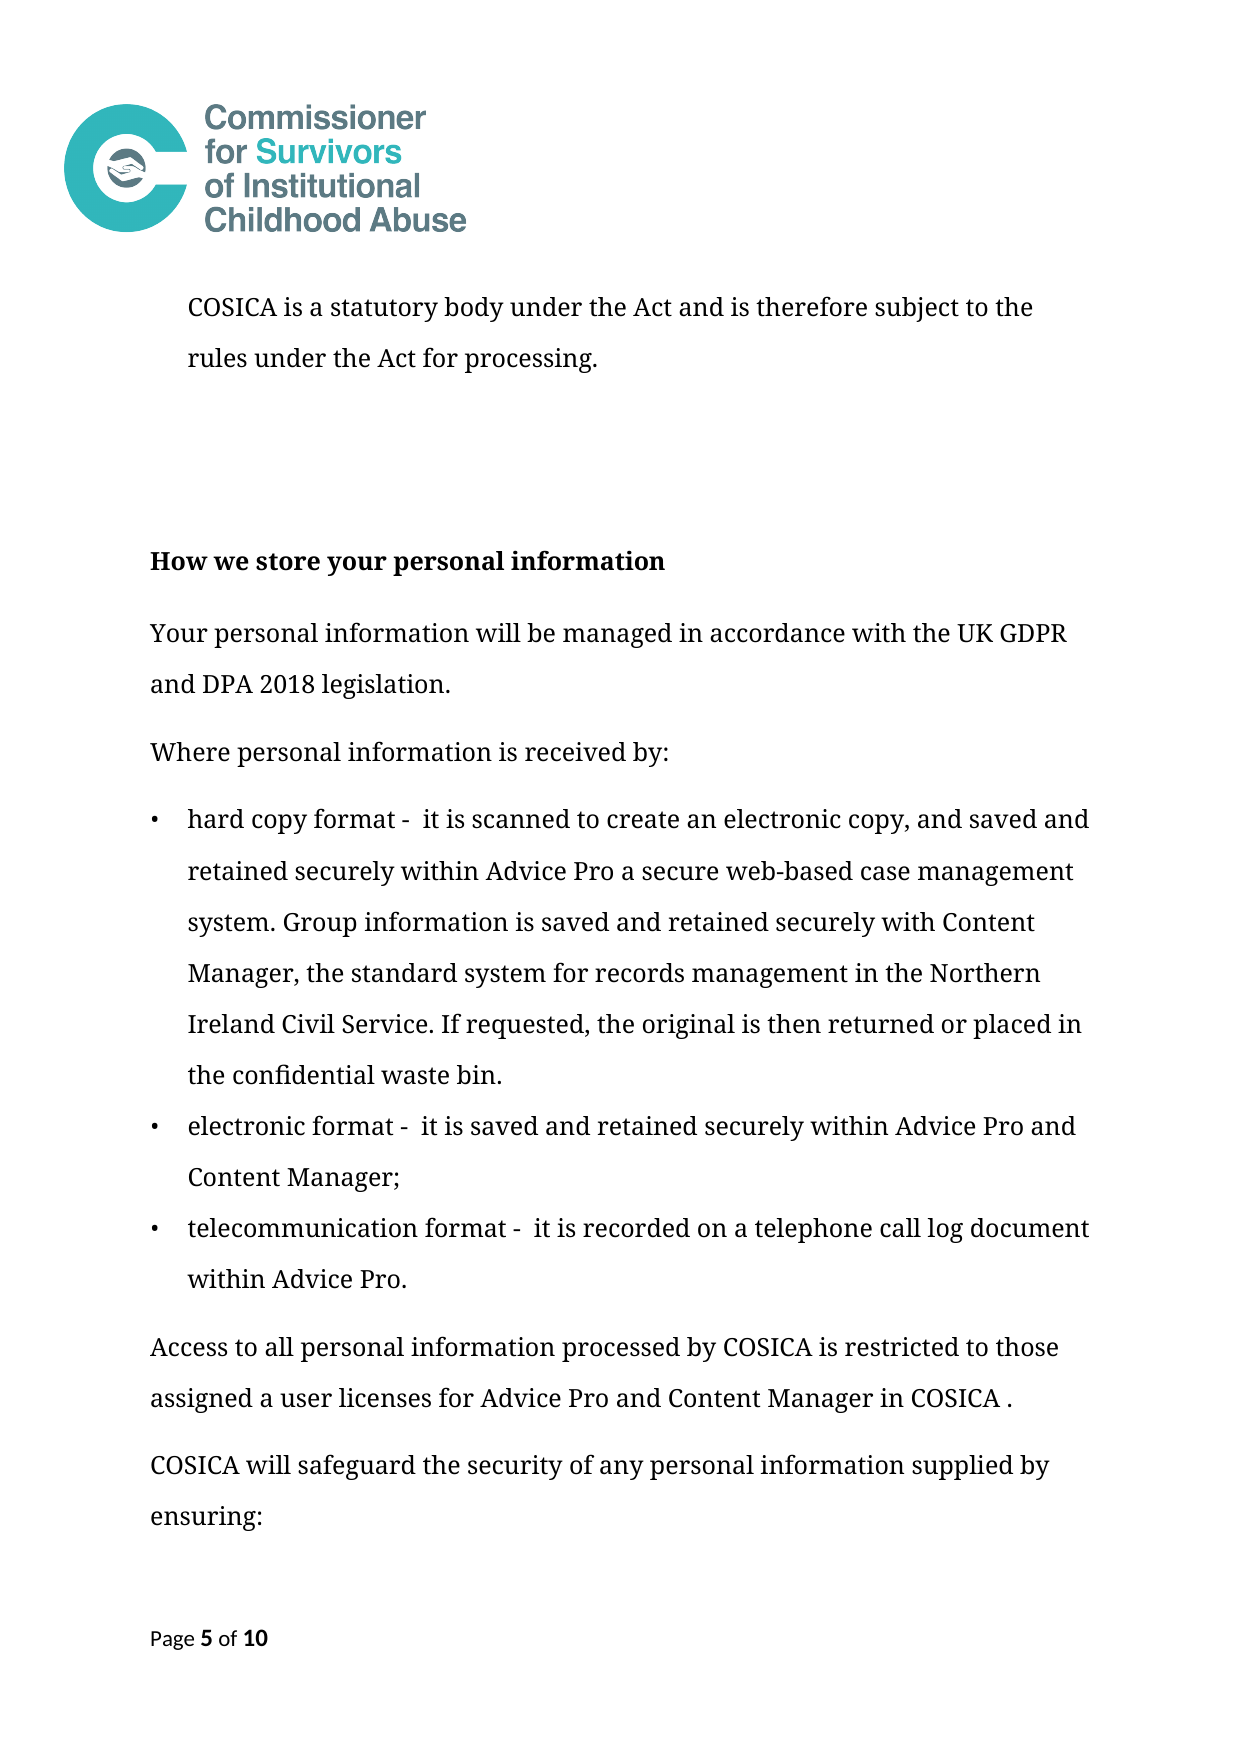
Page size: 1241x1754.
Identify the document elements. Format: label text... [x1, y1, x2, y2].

picture [46, 73, 527, 259]
text COSICA will safeguard the security of any personal information supplied by ensuring: [150, 1448, 1090, 1533]
text Your personal information will be managed in accordance with the UK GDPR and DPA 2018 legislation. [150, 616, 1090, 701]
list telecommunication format - it is recorded on a telephone call log document within Advice Pro. [150, 1210, 1090, 1296]
text How we store your personal information [150, 544, 1090, 578]
list hard copy format - it is scanned to create an electronic copy, and saved and retained securely within Advice Pro a secure web-based case management system. Group information is saved and retained securely with Content Manager, the standard system for records management in the Northern Ireland Civil Service. If requested, the original is then returned or placed in the confidential waste bin. [150, 802, 1090, 1091]
text COSICA is a statutory body under the Act and is therefore subject to the rules under the Act for processing. [187, 289, 1090, 375]
text Where personal information is received by: [150, 734, 1090, 768]
list electronic format - it is saved and retained securely within Advice Pro and Content Manager; [150, 1108, 1090, 1193]
text Access to all personal information processed by COSICA is restricted to those assigned a user licenses for Advice Pro and Content Manager in COSICA . [150, 1329, 1090, 1414]
